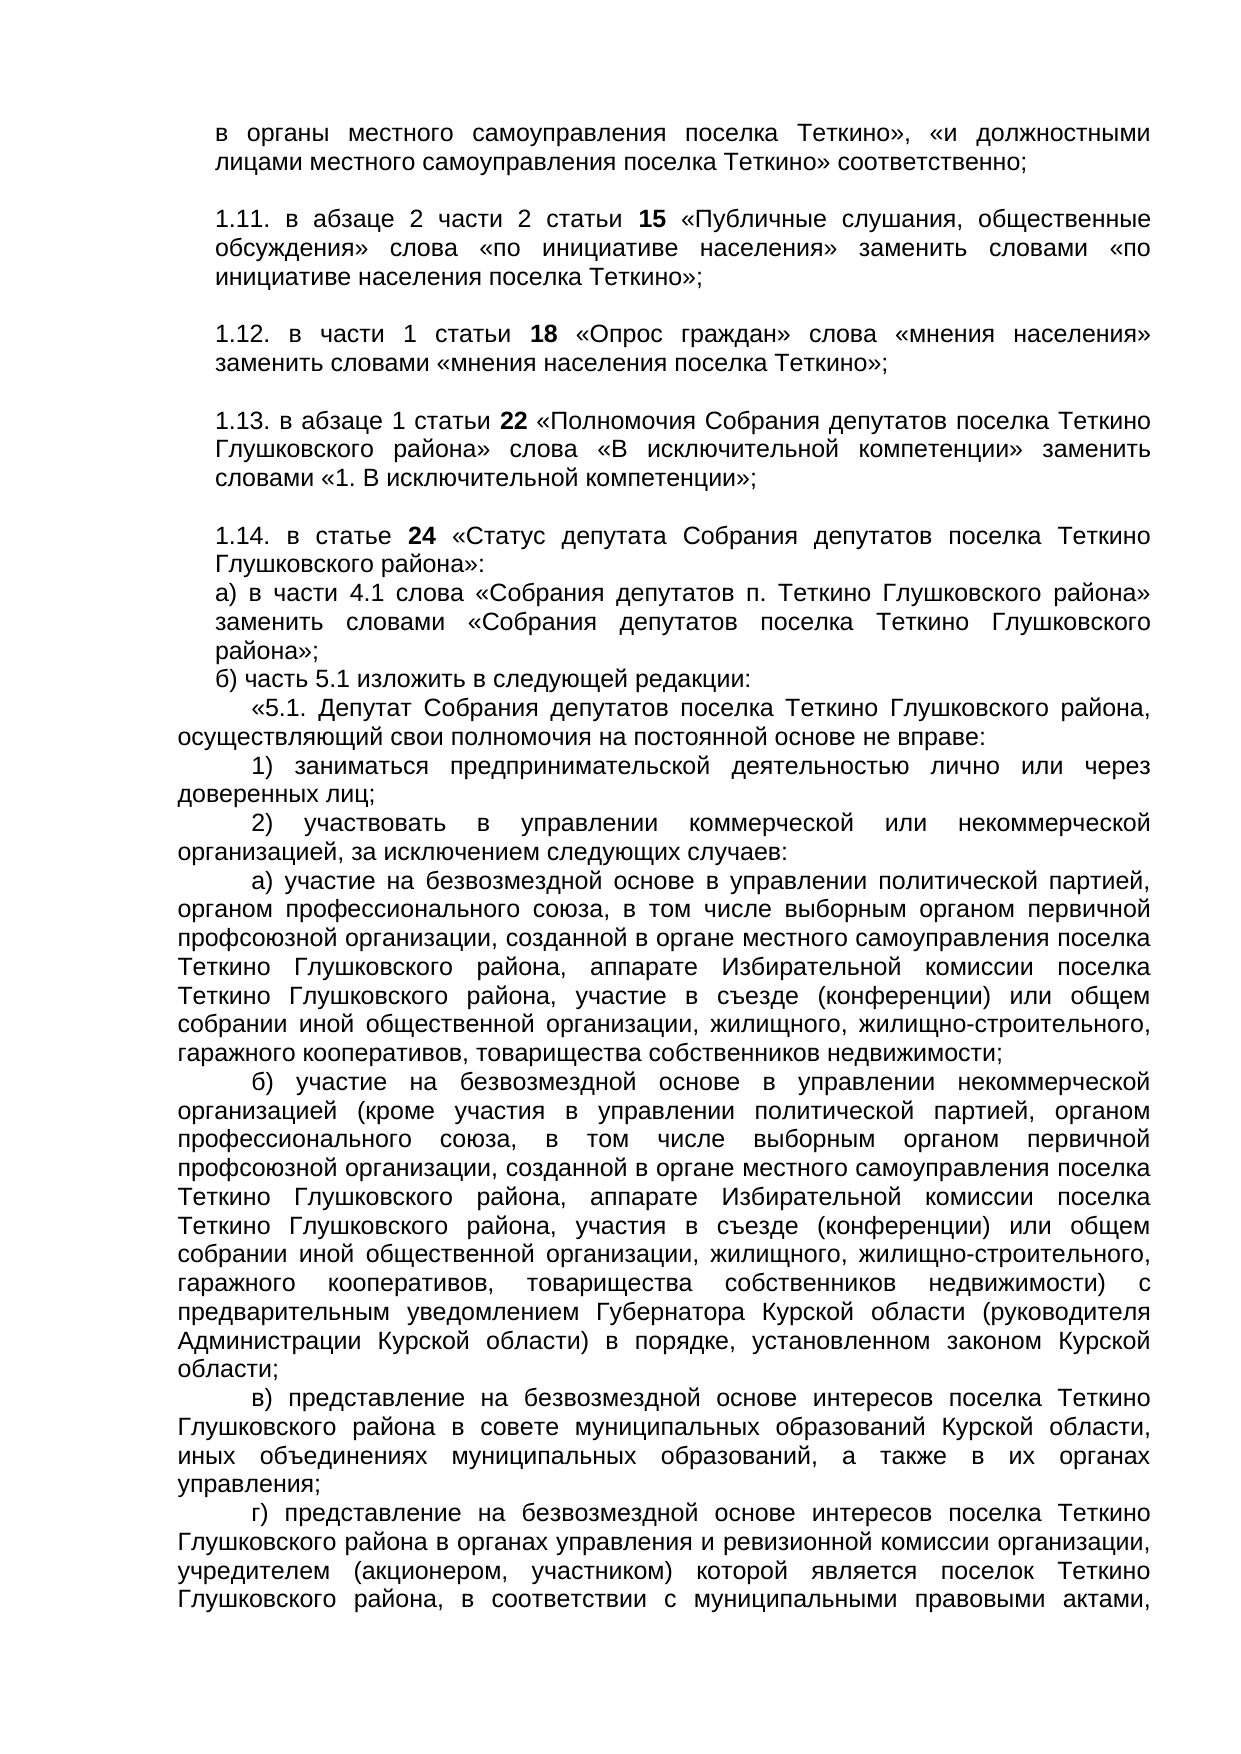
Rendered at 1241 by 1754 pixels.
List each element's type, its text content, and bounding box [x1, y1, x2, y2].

text а) участие на безвозмездной основе в управлении политической партией, органом профессионального союза, в том числе выборным органом первичной профсоюзной организации, созданной в органе местного самоуправления поселка Теткино Глушковского района, аппарате Избирательной комиссии поселка Теткино Глушковского района, участие в съезде (конференции) или общем собрании иной общественной организации, жилищного, жилищно-строительного, гаражного кооперативов, товарищества собственников недвижимости; [177, 866, 1152, 1067]
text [215, 118, 1152, 176]
text б) участие на безвозмездной основе в управлении некоммерческой организацией (кроме участия в управлении политической партией, органом профессионального союза, в том числе выборным органом первичной профсоюзной организации, созданной в органе местного самоуправления поселка Теткино Глушковского района, аппарате Избирательной комиссии поселка Теткино Глушковского района, участия в съезде (конференции) или общем собрании иной общественной организации, жилищного, жилищно-строительного, гаражного кооперативов, товарищества собственников недвижимости) с предварительным уведомлением Губернатора Курской области (руководителя Администрации Курской области) в порядке, установленном законом Курской области; [177, 1067, 1152, 1383]
text 1.13. в абзаце 1 статьи 22 «Полномочия Собрания депутатов поселка Теткино Глушковского района» слова «В исключительной компетенции» заменить словами «1. В исключительной компетенции»; [215, 406, 1152, 492]
text в) представление на безвозмездной основе интересов поселка Теткино Глушковского района в совете муниципальных образований Курской области, иных объединениях муниципальных образований, а также в их органах управления; [177, 1383, 1152, 1498]
text б) часть 5.1 изложить в следующей редакции: [215, 664, 1152, 693]
text «5.1. Депутат Собрания депутатов поселка Теткино Глушковского района, осуществляющий свои полномочия на постоянной основе не вправе: [177, 693, 1152, 751]
text 1.14. в статье 24 «Статус депутата Собрания депутатов поселка Теткино Глушковского района»: [215, 521, 1152, 578]
text 2) участвовать в управлении коммерческой или некоммерческой организацией, за исключением следующих случаев: [177, 808, 1152, 866]
text 1.12. в части 1 статьи 18 «Опрос граждан» слова «мнения населения» заменить словами «мнения населения поселка Теткино»; [215, 319, 1152, 377]
text 1.11. в абзаце 2 части 2 статьи 15 «Публичные слушания, общественные обсуждения» слова «по инициативе населения» заменить словами «по инициативе населения поселка Теткино»; [215, 204, 1152, 291]
text а) в части 4.1 слова «Собрания депутатов п. Теткино Глушковского района» заменить словами «Собрания депутатов поселка Теткино Глушковского района»; [215, 578, 1152, 664]
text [177, 1498, 1152, 1613]
text 1) заниматься предпринимательской деятельностью лично или через доверенных лиц; [177, 751, 1152, 808]
